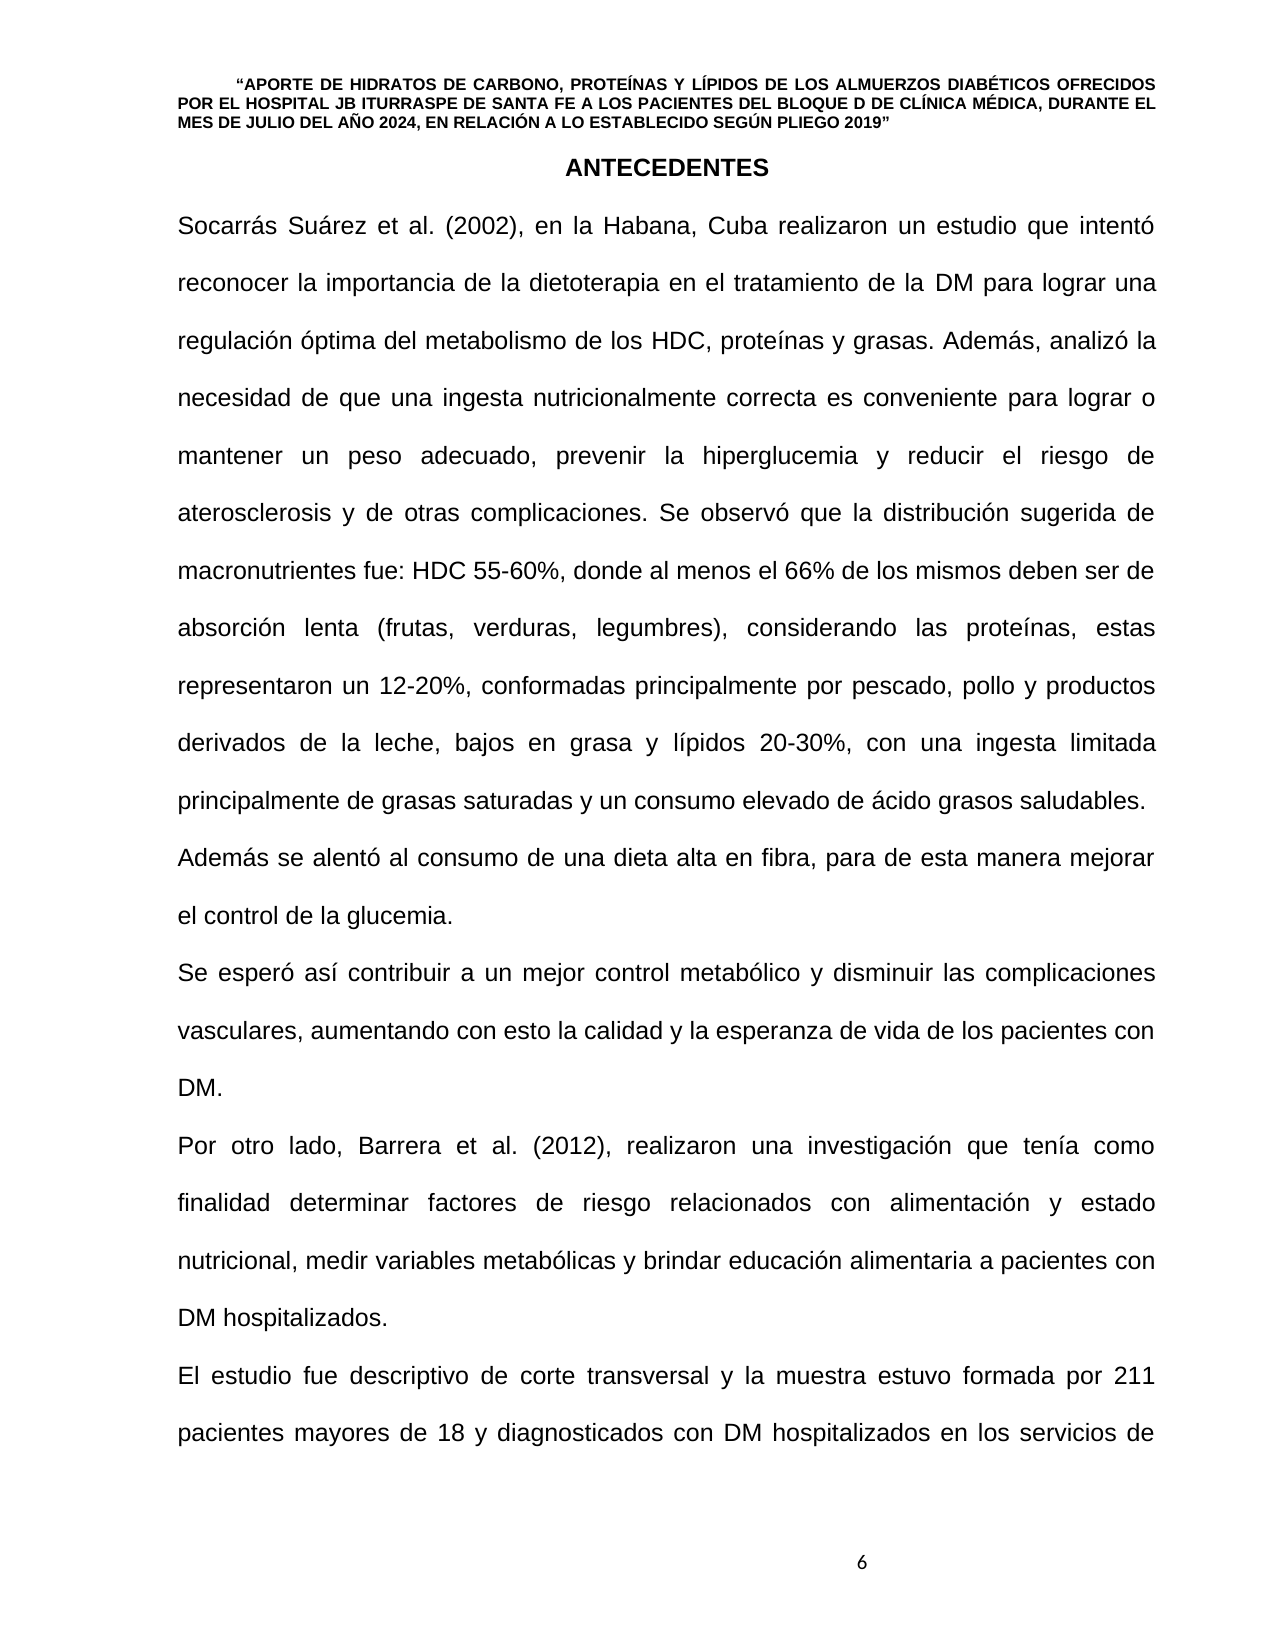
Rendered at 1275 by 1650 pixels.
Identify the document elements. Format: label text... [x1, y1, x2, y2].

text ANTECEDENTES [177, 153, 1157, 182]
text Socarrás Suárez et al. (2002), en la Habana, Cuba realizaron un estudio que intentó reconocer la importancia de la dietoterapia en el tratamiento de la DM para lograr una regulación óptima del metabolismo de los HDC, proteínas y grasas. Además, analizó la necesidad de que una ingesta nutricionalmente correcta es conveniente para lograr o mantener un peso adecuado, prevenir la hiperglucemia y reducir el riesgo de aterosclerosis y de otras complicaciones. Se observó que la distribución sugerida de macronutrientes fue: HDC 55-60%, donde al menos el 66% de los mismos deben ser de absorción lenta (frutas, verduras, legumbres), considerando las proteínas, estas representaron un 12-20%, conformadas principalmente por pescado, pollo y productos derivados de la leche, bajos en grasa y lípidos 20-30%, con una ingesta limitada principalmente de grasas saturadas y un consumo elevado de ácido grasos saludables. [177, 211, 1157, 814]
text Se esperó así contribuir a un mejor control metabólico y disminuir las complicaciones vasculares, aumentando con esto la calidad y la esperanza de vida de los pacientes con DM. [177, 958, 1157, 1102]
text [177, 1361, 1157, 1447]
text Por otro lado, Barrera et al. (2012), realizaron una investigación que tenía como finalidad determinar factores de riesgo relacionados con alimentación y estado nutricional, medir variables metabólicas y brindar educación alimentaria a pacientes con DM hospitalizados. [177, 1131, 1157, 1332]
text Además se alentó al consumo de una dieta alta en fibra, para de esta manera mejorar el control de la glucemia. [177, 843, 1157, 929]
